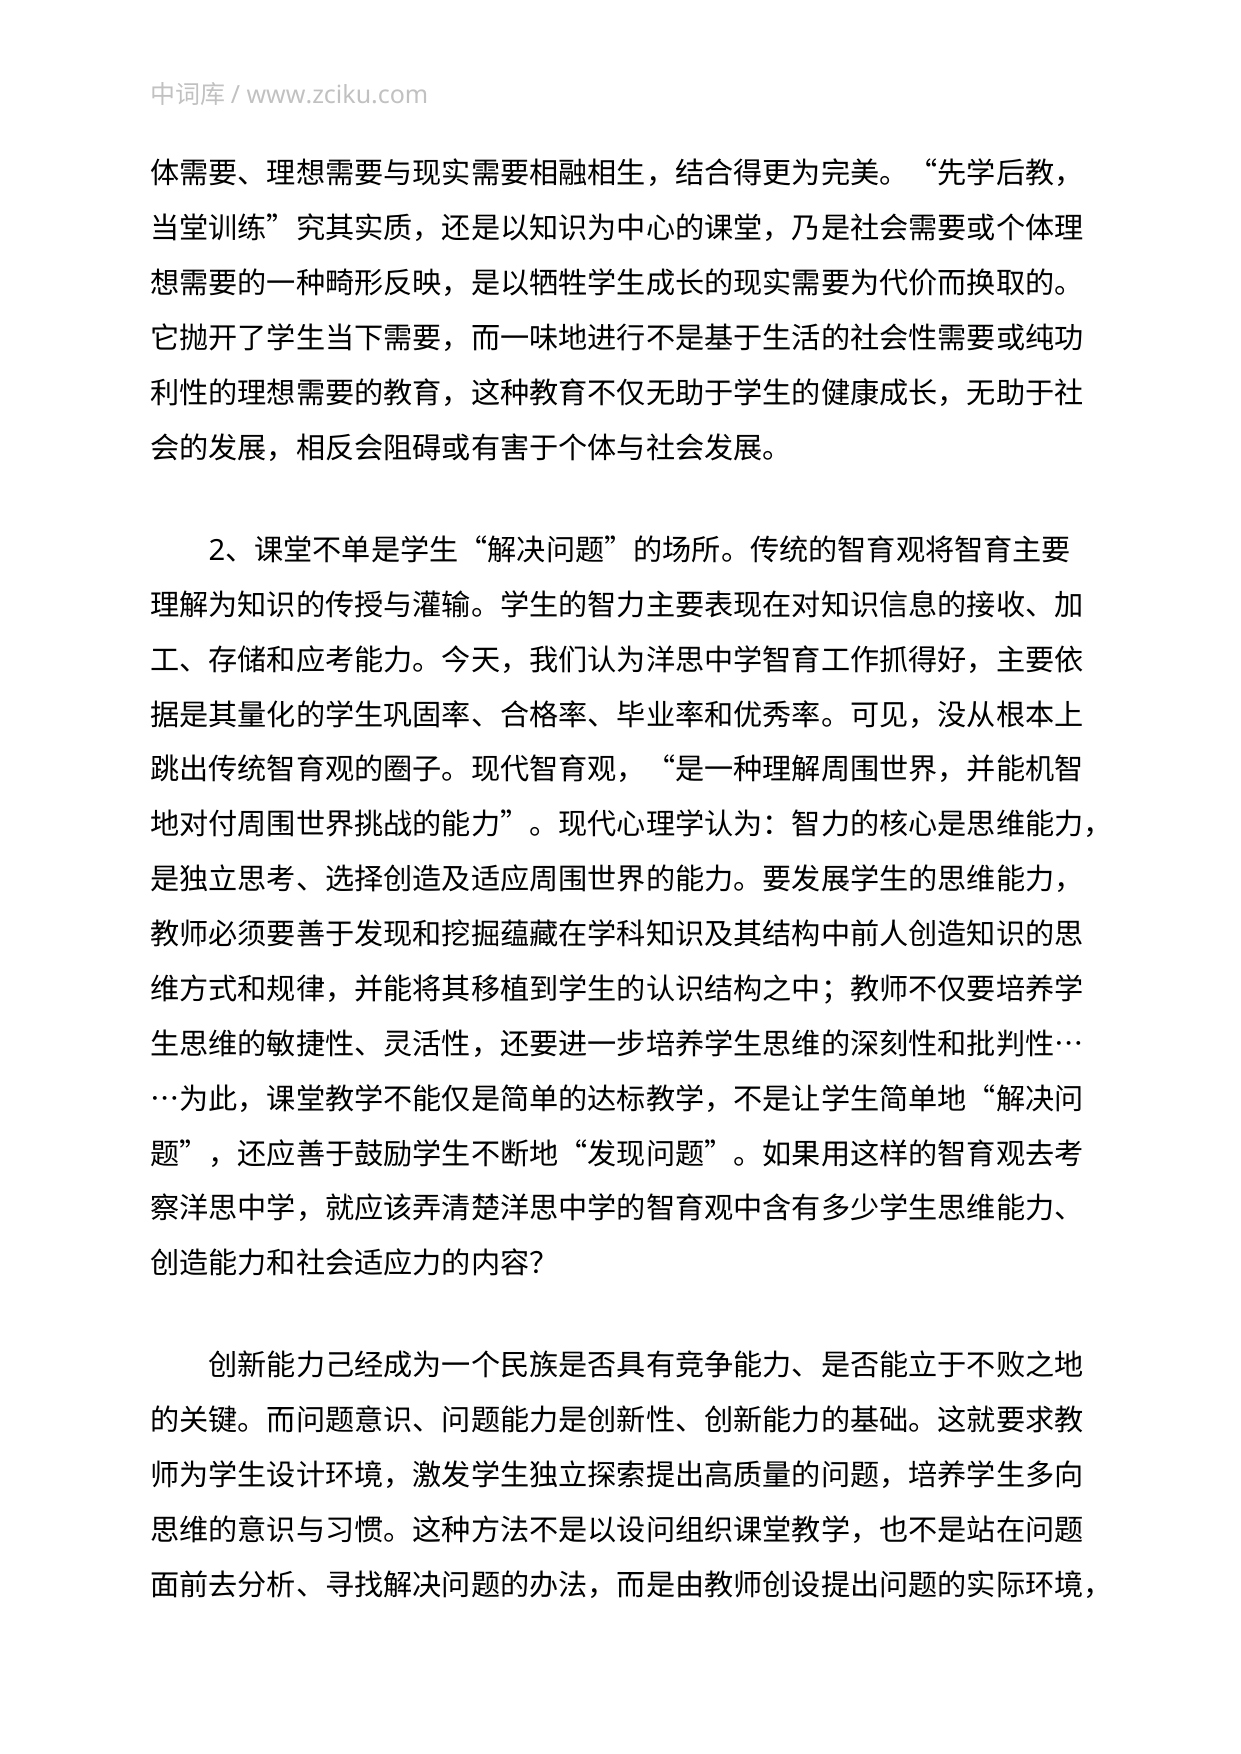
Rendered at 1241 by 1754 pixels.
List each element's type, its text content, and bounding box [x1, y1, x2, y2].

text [150, 150, 1090, 467]
text 2、课堂不单是学生“解决问题”的场所。传统的智育观将智育主要理解为知识的传授与灌输。学生的智力主要表现在对知识信息的接收、加工、存储和应考能力。今天，我们认为洋思中学智育工作抓得好，主要依据是其量化的学生巩固率、合格率、毕业率和优秀率。可见，没从根本上跳出传统智育观的圈子。现代智育观，“是一种理解周围世界，并能机智地对付周围世界挑战的能力”。现代心理学认为：智力的核心是思维能力，是独立思考、选择创造及适应周围世界的能力。要发展学生的思维能力，教师必须要善于发现和挖掘蕴藏在学科知识及其结构中前人创造知识的思维方式和规律，并能将其移植到学生的认识结构之中；教师不仅要培养学生思维的敏捷性、灵活性，还要进一步培养学生思维的深刻性和批判性……为此，课堂教学不能仅是简单的达标教学，不是让学生简单地“解决问题”，还应善于鼓励学生不断地“发现问题”。如果用这样的智育观去考察洋思中学，就应该弄清楚洋思中学的智育观中含有多少学生思维能力、创造能力和社会适应力的内容？ [150, 526, 1090, 1282]
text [150, 1342, 1090, 1604]
